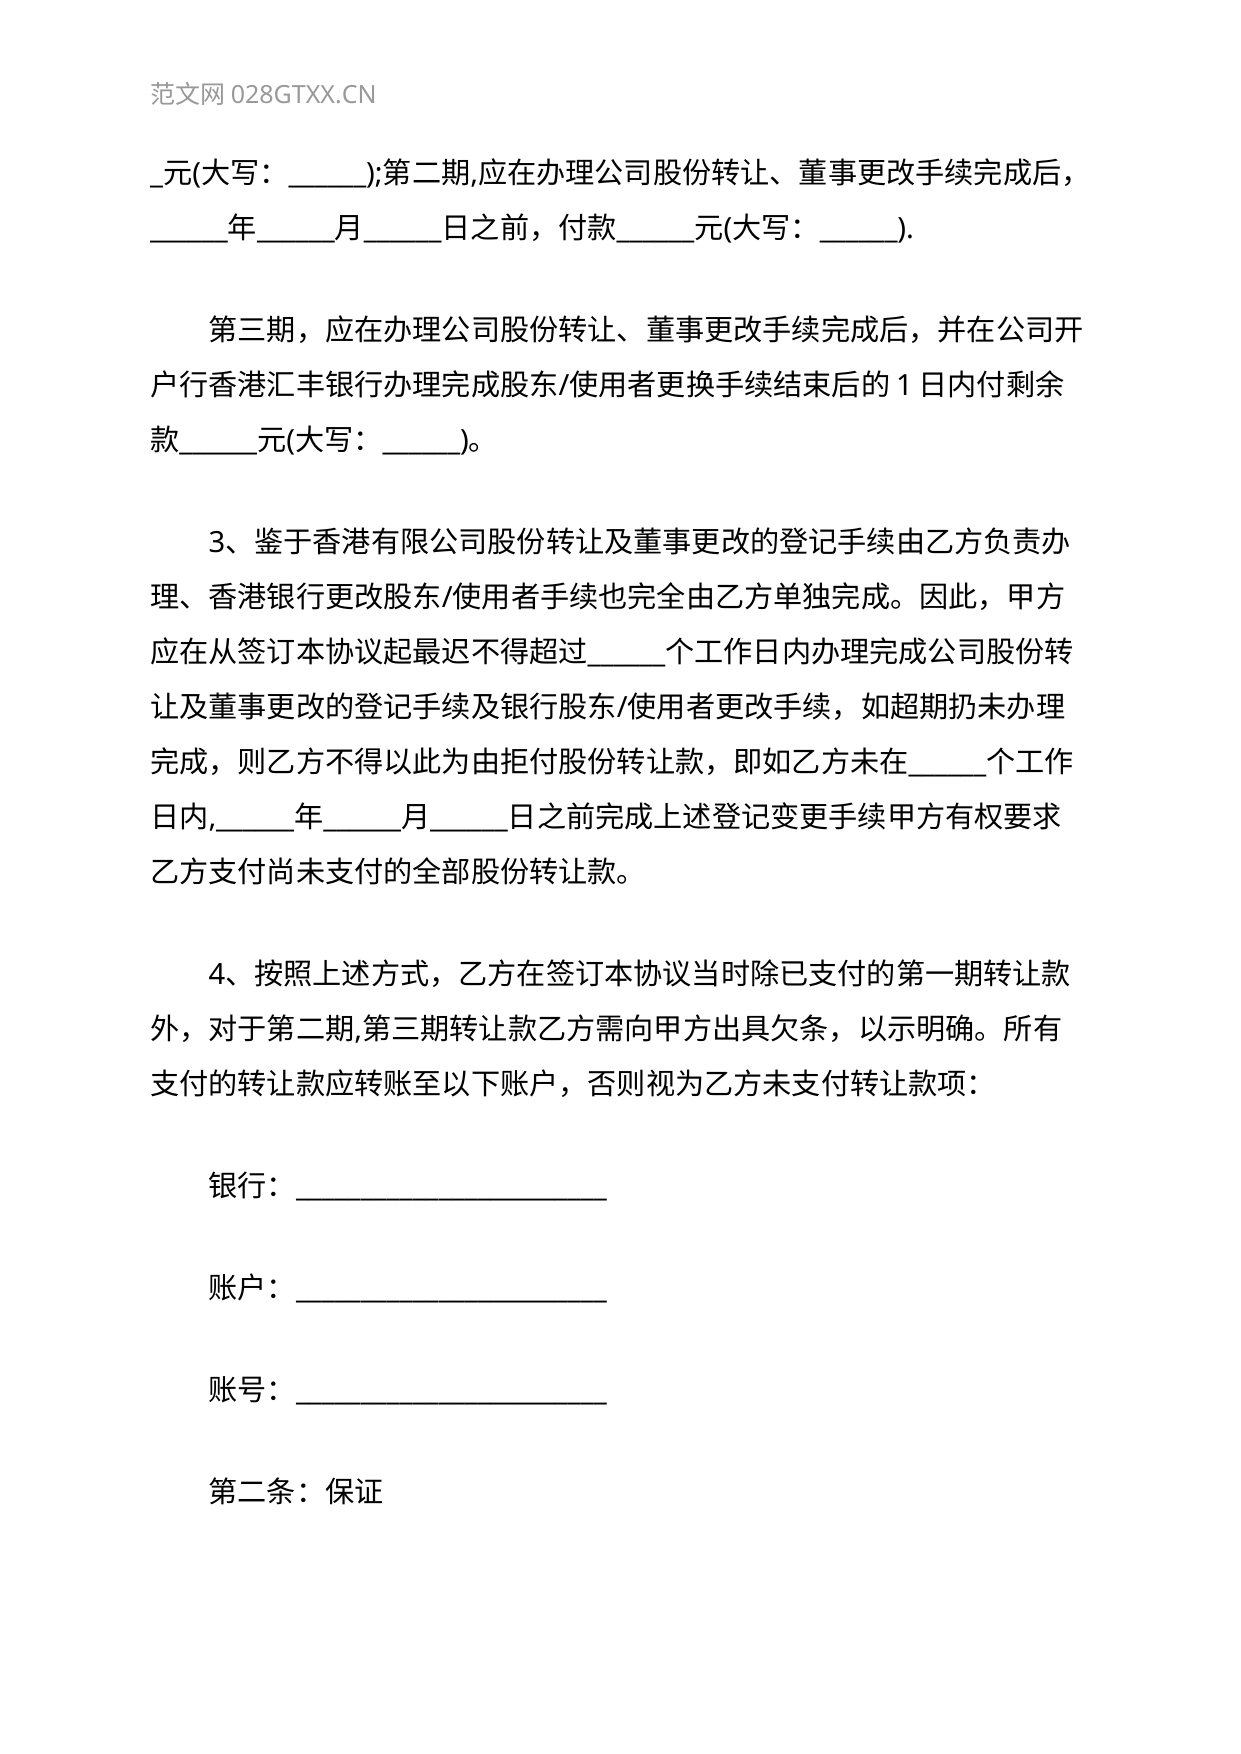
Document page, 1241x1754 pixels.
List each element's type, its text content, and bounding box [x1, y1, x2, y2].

text 账号：________________________ [150, 1366, 1090, 1409]
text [150, 150, 1090, 247]
text 账户：________________________ [150, 1264, 1090, 1307]
text 银行：________________________ [150, 1162, 1090, 1205]
text 第三期，应在办理公司股份转让、董事更改手续完成后，并在公司开户行香港汇丰银行办理完成股东/使用者更换手续结束后的1日内付剩余款______元(大写：______)。 [150, 307, 1090, 459]
text 4、按照上述方式，乙方在签订本协议当时除已支付的第一期转让款外，对于第二期,第三期转让款乙方需向甲方出具欠条，以示明确。所有支付的转让款应转账至以下账户，否则视为乙方未支付转让款项： [150, 951, 1090, 1103]
text 第二条：保证 [150, 1468, 1090, 1511]
text 3、鉴于香港有限公司股份转让及董事更改的登记手续由乙方负责办理、香港银行更改股东/使用者手续也完全由乙方单独完成。因此，甲方应在从签订本协议起最迟不得超过______个工作日内办理完成公司股份转让及董事更改的登记手续及银行股东/使用者更改手续，如超期扔未办理完成，则乙方不得以此为由拒付股份转让款，即如乙方未在______个工作日内,______年______月______日之前完成上述登记变更手续甲方有权要求乙方支付尚未支付的全部股份转让款。 [150, 519, 1090, 891]
